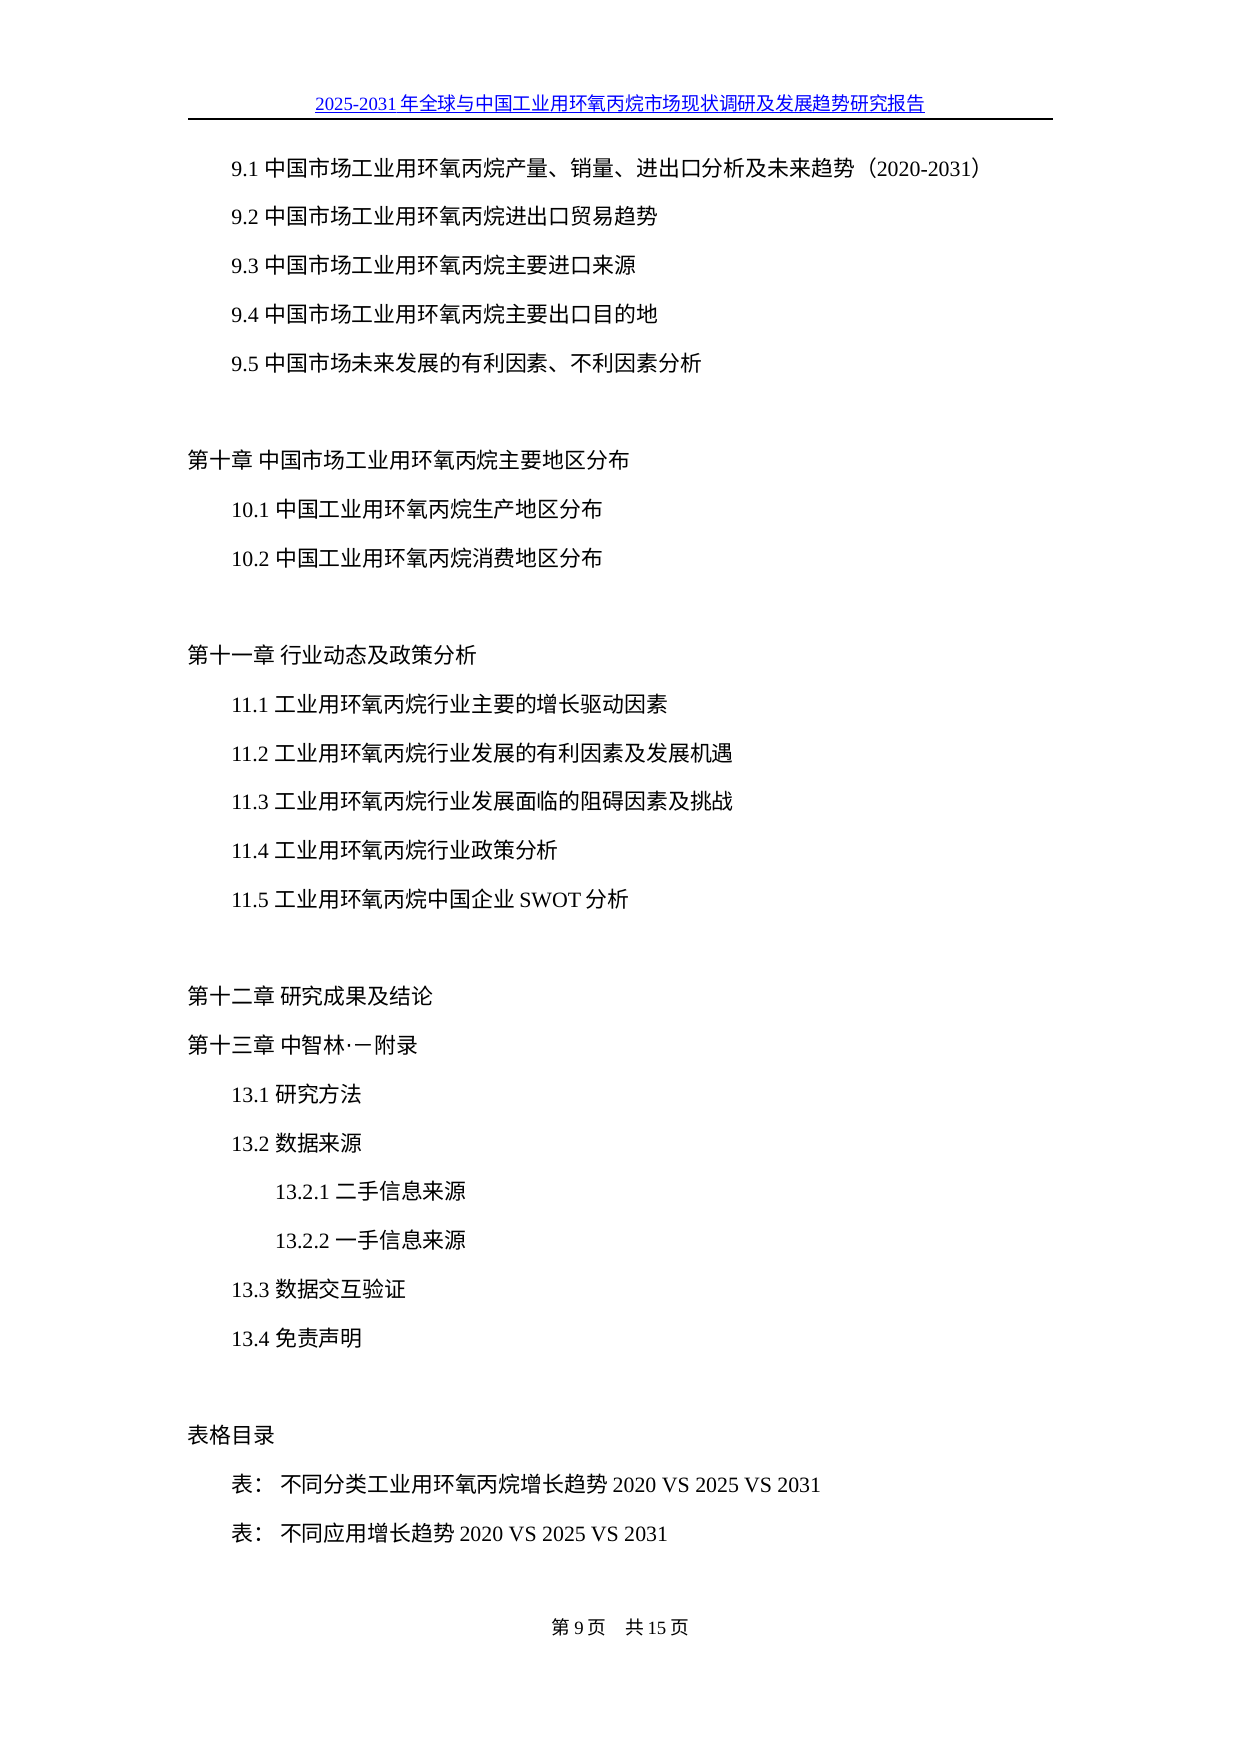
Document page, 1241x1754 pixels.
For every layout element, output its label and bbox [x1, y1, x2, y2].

text [187, 150, 1053, 1548]
